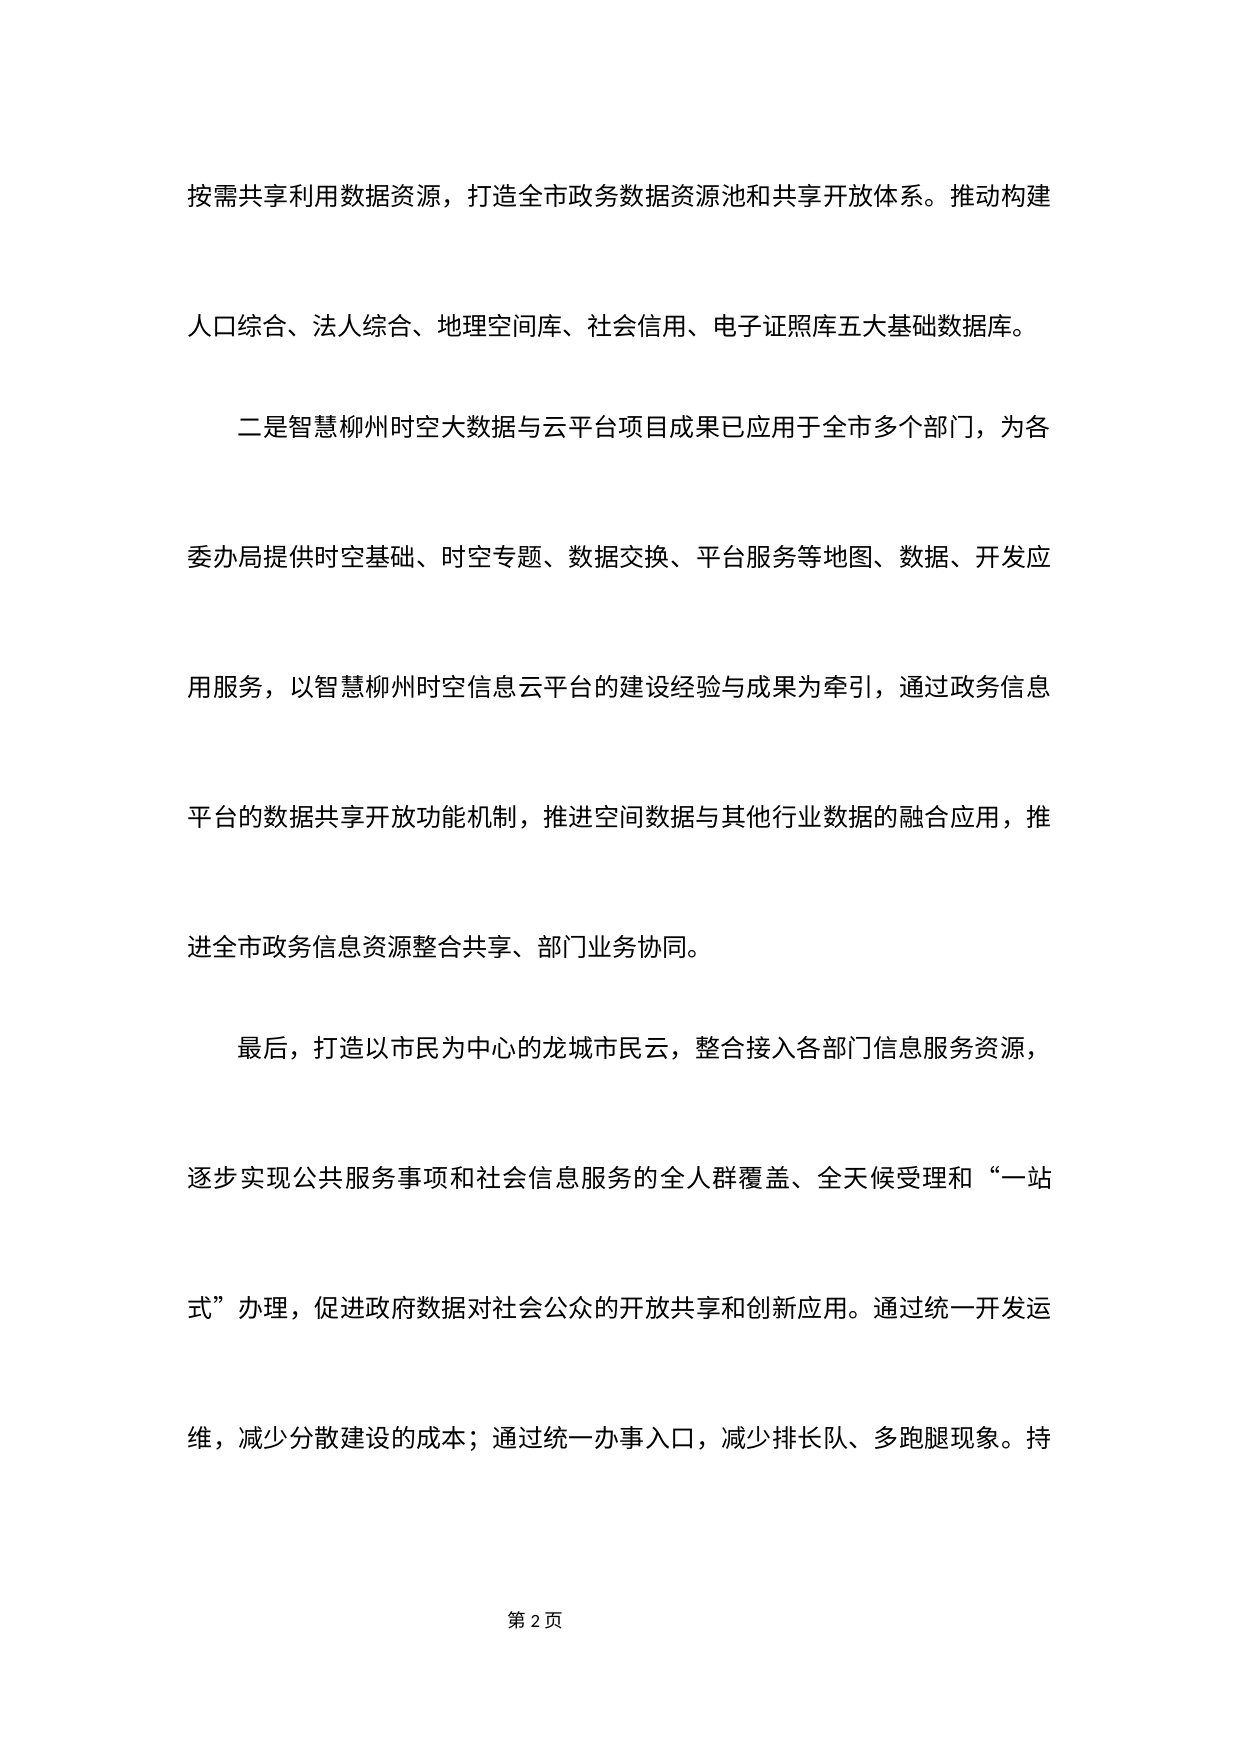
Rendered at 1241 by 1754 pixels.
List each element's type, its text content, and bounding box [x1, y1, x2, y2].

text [187, 162, 1053, 357]
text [187, 1014, 1053, 1469]
text 二是智慧柳州时空大数据与云平台项目成果已应用于全市多个部门，为各委办局提供时空基础、时空专题、数据交换、平台服务等地图、数据、开发应用服务，以智慧柳州时空信息云平台的建设经验与成果为牵引，通过政务信息平台的数据共享开放功能机制，推进空间数据与其他行业数据的融合应用，推进全市政务信息资源整合共享、部门业务协同。 [187, 393, 1053, 978]
